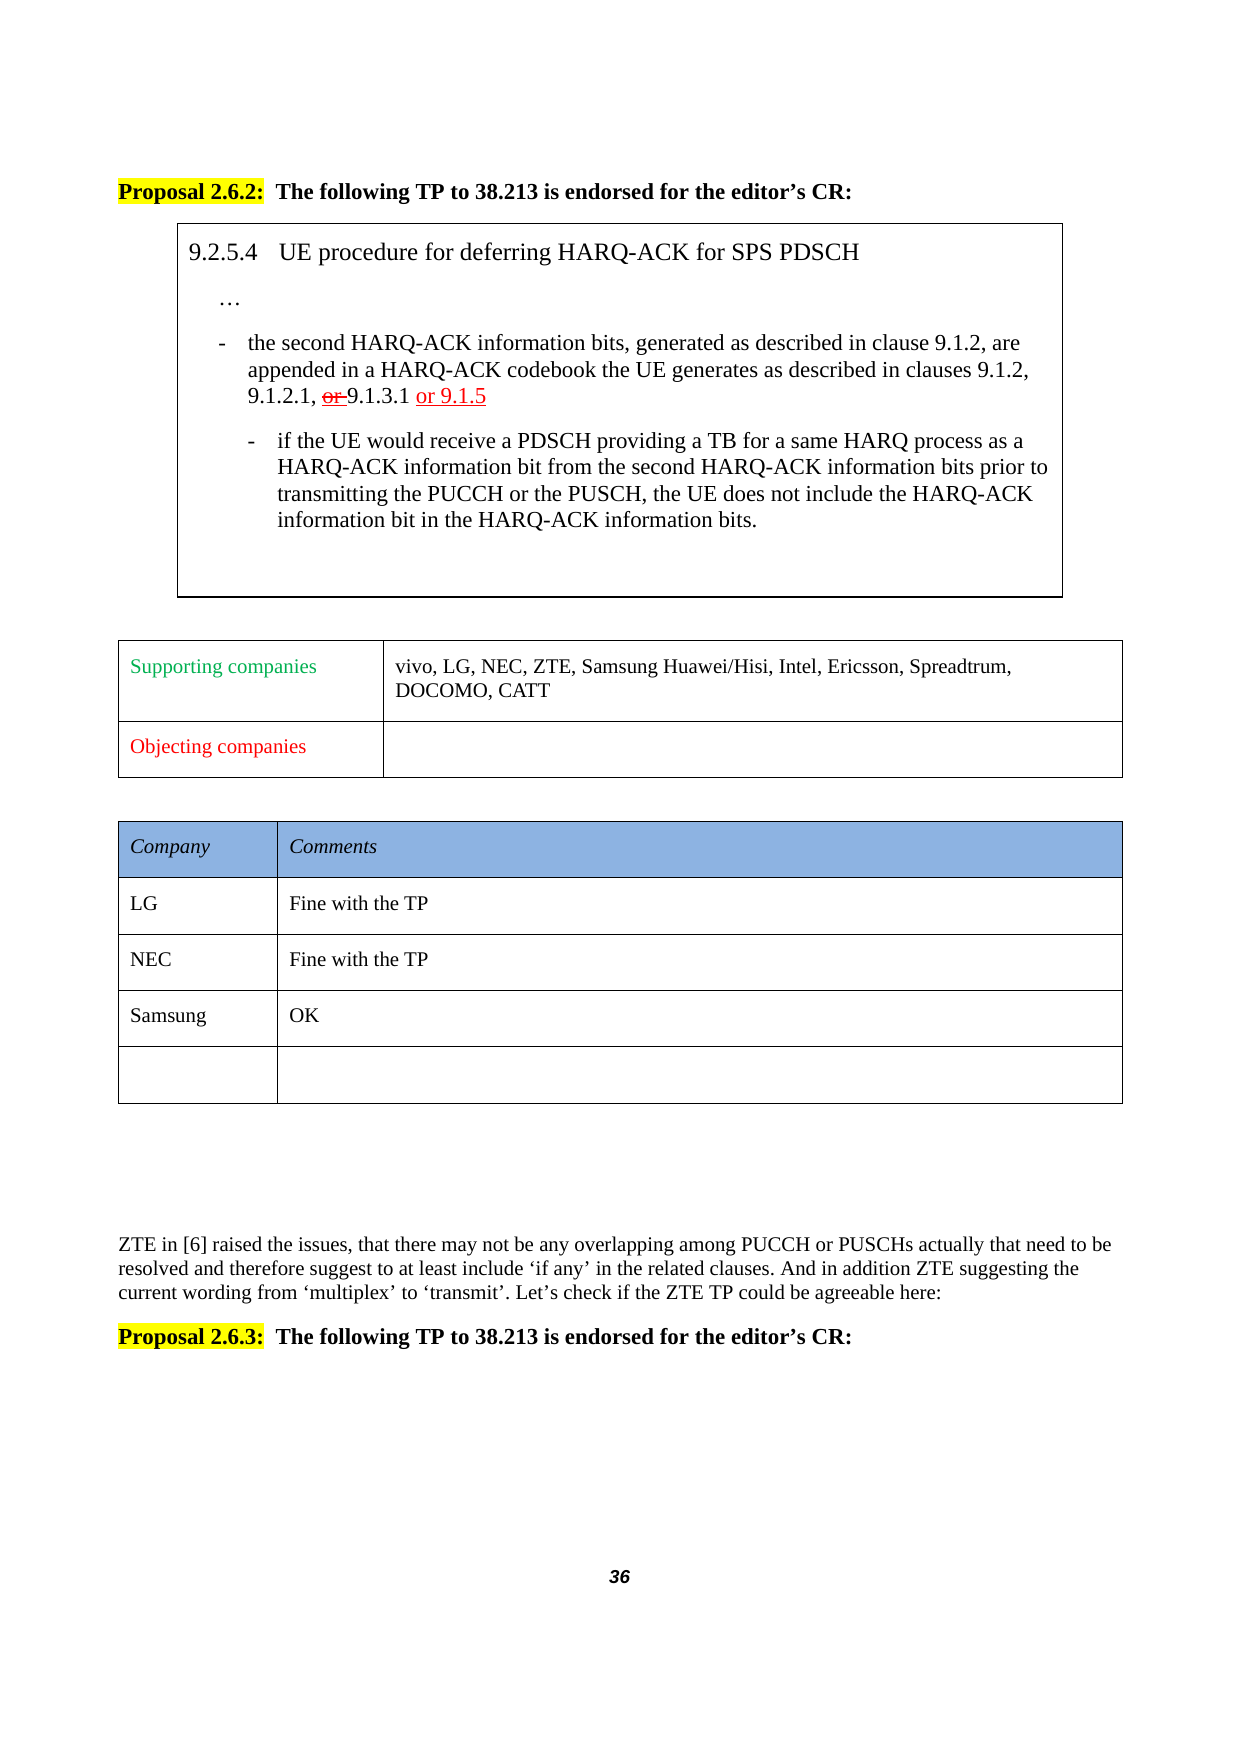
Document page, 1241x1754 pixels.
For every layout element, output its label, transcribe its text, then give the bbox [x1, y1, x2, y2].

table_header Comments [278, 822, 1122, 877]
table_cell [278, 1047, 1122, 1103]
table_cell Samsung [119, 991, 277, 1046]
table_header vivo, LG, NEC, ZTE, Samsung Huawei/Hisi, Intel, Ericsson, Spreadtrum, DOCOMO, CATT [384, 641, 1122, 721]
table_header Supporting companies [119, 641, 383, 721]
table_cell OK [278, 991, 1122, 1046]
table_cell [119, 1047, 277, 1103]
table_cell NEC [119, 935, 277, 990]
table_header Company [119, 822, 277, 877]
table_cell [384, 722, 1122, 777]
table_cell Fine with the TP [278, 878, 1122, 933]
text ZTE in [6] raised the issues, that there may not be any overlapping among PUCCH or PUSCHs actually that need to be resolved and therefore suggest to at least include ‘if any’ in the related clauses. And in addition ZTE suggesting the current wording from ‘multiplex’ to ‘transmit’. Let’s check if the ZTE TP could be agreeable here: [118, 1232, 1122, 1304]
table_cell LG [119, 878, 277, 933]
table_cell Fine with the TP [278, 935, 1122, 990]
table_cell Objecting companies [119, 722, 383, 777]
table_header 9.2.5.4 UE procedure for deferring HARQ-ACK for SPS PDSCH … - the second HARQ-ACK information bits, generated as described in clause 9.1.2, are appended in a HARQ-ACK codebook the UE generates as described in clauses 9.1.2, 9.1.2.1, or 9.1.3.1 or 9.1.5 - if the UE would receive a PDSCH providing a TB for a same HARQ process as a HARQ-ACK information bit from the second HARQ-ACK information bits prior to transmitting the PUCCH or the PUSCH, the UE does not include the HARQ-ACK information bit in the HARQ-ACK information bits. [178, 224, 1062, 596]
text Proposal 2.6.3: The following TP to 38.213 is endorsed for the editor’s CR: [264, 1323, 1122, 1349]
text Proposal 2.6.2: The following TP to 38.213 is endorsed for the editor’s CR: [264, 178, 1122, 204]
